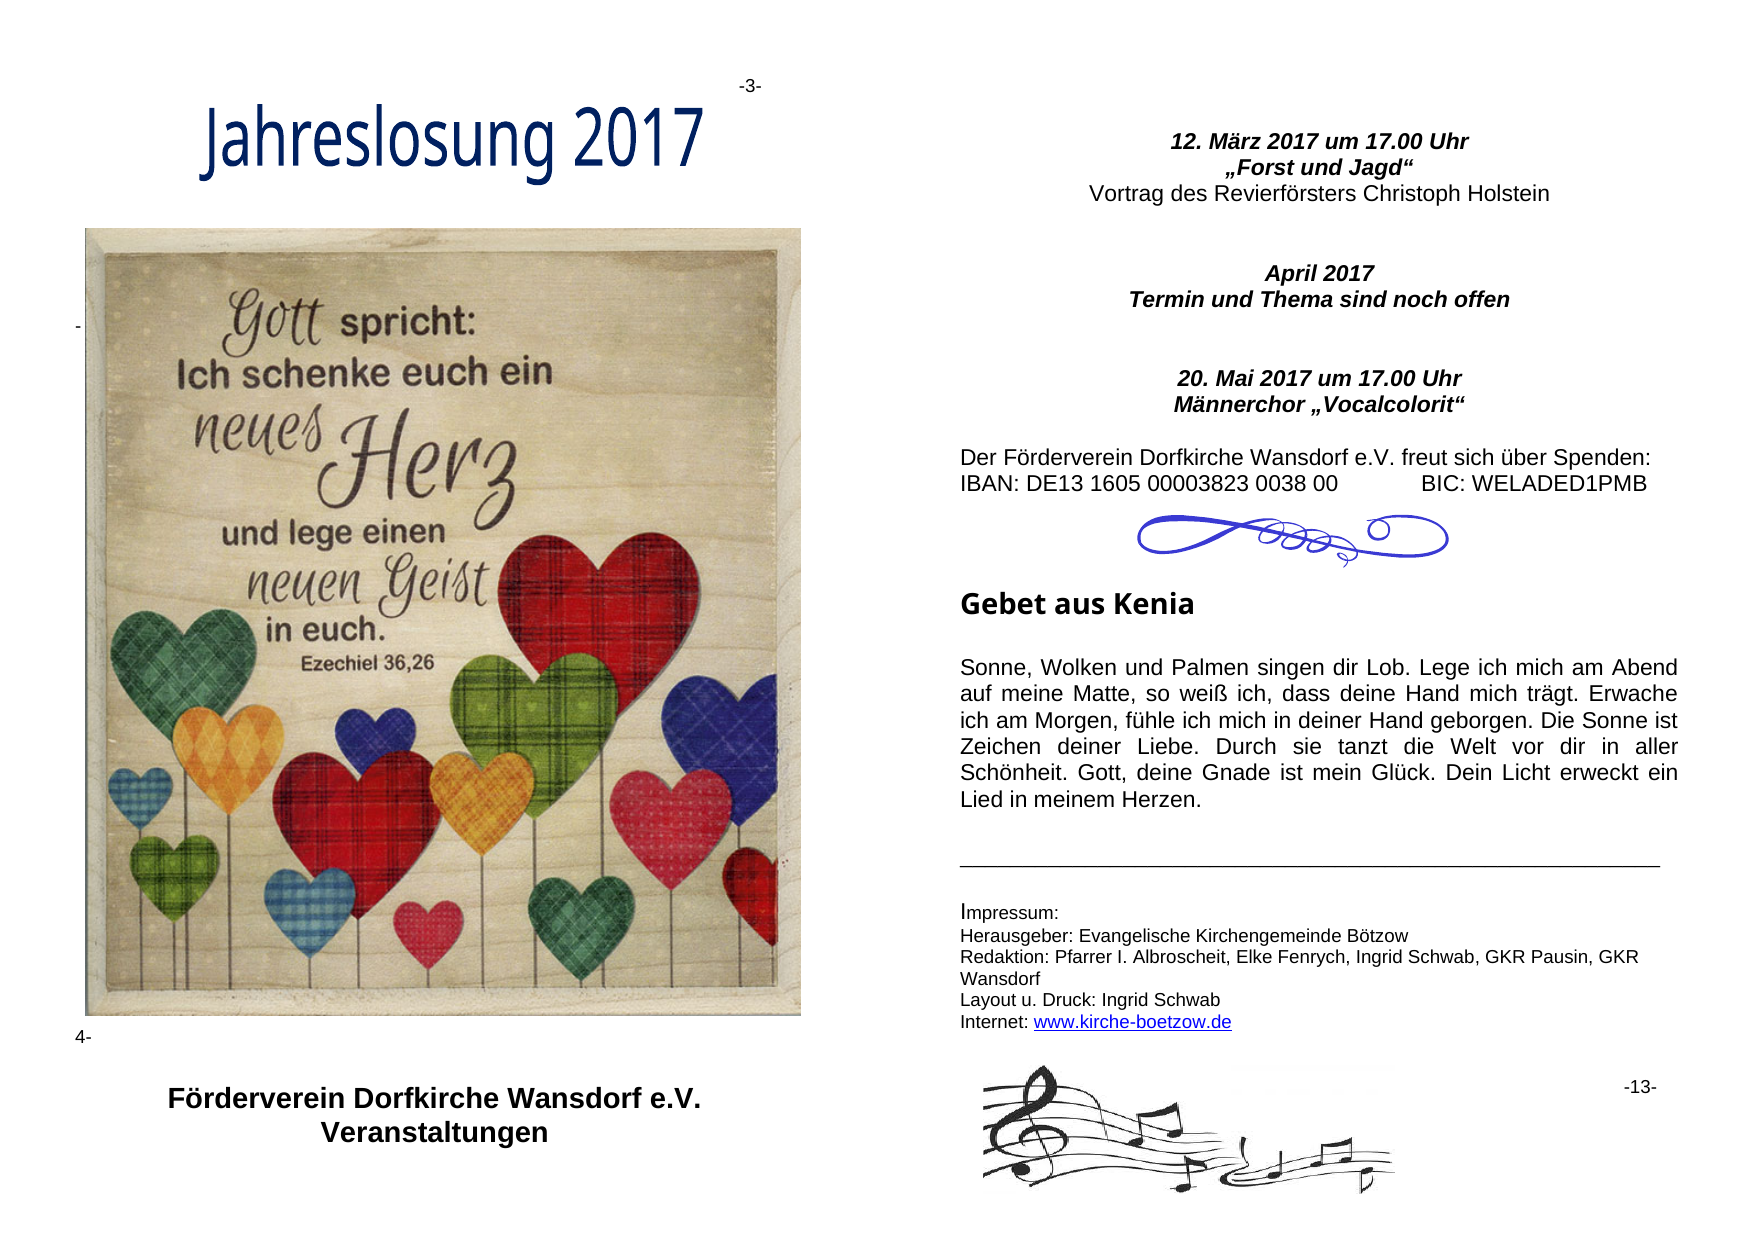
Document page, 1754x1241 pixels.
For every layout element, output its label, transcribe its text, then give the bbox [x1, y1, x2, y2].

text Vortrag des Revierförsters Christoph Holstein [960, 180, 1679, 207]
text -13- [960, 1076, 1679, 1097]
text „Forst und Jagd“ [960, 154, 1679, 180]
text Internet: www.kirche-boetzow.de [960, 1011, 1679, 1032]
text Herausgeber: Evangelische Kirchengemeinde Bötzow [960, 924, 1679, 946]
text 12. März 2017 um 17.00 Uhr [960, 128, 1679, 154]
text Sonne, Wolken und Palmen singen dir Lob. Lege ich mich am Abend auf meine Matte, so weiß ich, dass deine Hand mich trägt. Erwache ich am Morgen, fühle ich mich in deiner Hand geborgen. Die Sonne ist Zeichen deiner Liebe. Durch sie tanzt die Welt vor dir in aller Schönheit. Gott, deine Gnade ist mein Glück. Dein Licht erweckt ein Lied in meinem Herzen. [960, 654, 1679, 812]
text Veranstaltungen [75, 1115, 794, 1148]
text IBAN: DE13 1605 00003823 0038 00 BIC: WELADED1PMB [960, 470, 1679, 497]
picture [85, 228, 801, 1016]
text 20. Mai 2017 um 17.00 Uhr [960, 365, 1679, 391]
text Layout u. Druck: Ingrid Schwab [960, 989, 1679, 1011]
picture [983, 1065, 1395, 1076]
text Gebet aus Kenia [960, 583, 1679, 623]
picture [983, 1097, 1395, 1194]
text April 2017 [960, 259, 1679, 286]
text Termin und Thema sind noch offen [960, 286, 1679, 312]
text -3- [75, 75, 794, 97]
text Redaktion: Pfarrer I. Albroscheit, Elke Fenrych, Ingrid Schwab, GKR Pausin, GKR Wansdorf [960, 946, 1679, 989]
text Männerchor „Vocalcolorit“ [960, 391, 1679, 418]
text Impressum: [960, 898, 1679, 924]
text Förderverein Dorfkirche Wansdorf e.V. [75, 1081, 794, 1115]
text Der Förderverein Dorfkirche Wansdorf e.V. freut sich über Spenden: [960, 444, 1679, 470]
text ________________________________________________________ [960, 841, 1679, 869]
